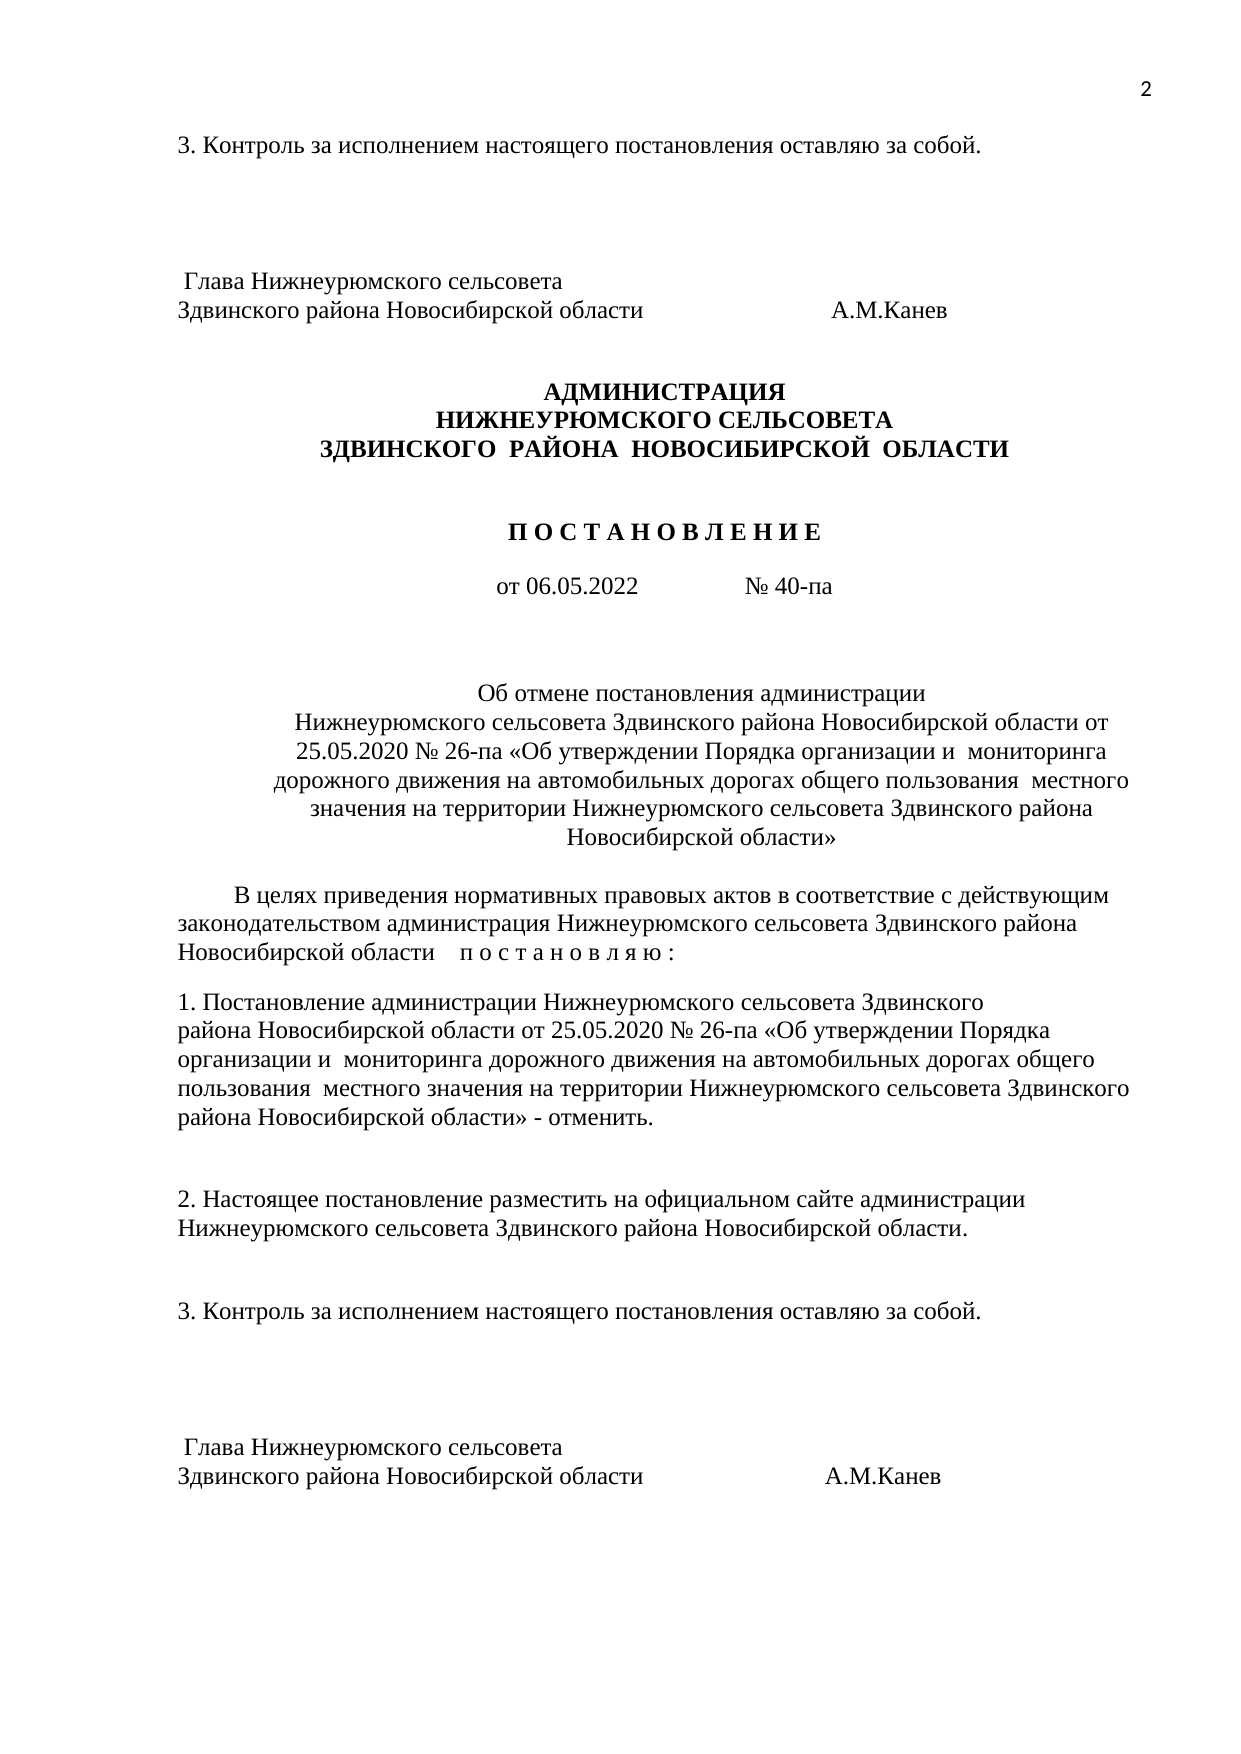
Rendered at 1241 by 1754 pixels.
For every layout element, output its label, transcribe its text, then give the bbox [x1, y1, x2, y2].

text района Новосибирской области от 25.05.2020 № 26-па «Об утверждении Порядка организации и мониторинга дорожного движения на автомобильных дорогах общего пользования местного значения на территории Нижнеурюмского сельсовета Здвинского района Новосибирской области» - отменить. [177, 1016, 1152, 1131]
text 1. Постановление администрации Нижнеурюмского сельсовета Здвинского [177, 987, 1152, 1016]
text П О С Т А Н О В Л Е Н И Е [177, 517, 1152, 546]
text Здвинского района Новосибирской области А.М.Канев [177, 1461, 1152, 1490]
title Об отмене постановления администрации [251, 678, 1152, 707]
text 3. Контроль за исполнением настоящего постановления оставляю за собой. [177, 1296, 1152, 1324]
text Глава Нижнеурюмского сельсовета [177, 1432, 1152, 1461]
text Здвинского района Новосибирской области А.М.Канев [177, 295, 1152, 324]
text 3. Контроль за исполнением настоящего постановления оставляю за собой. [177, 130, 1152, 158]
title Нижнеурюмского сельсовета Здвинского района Новосибирской области от 25.05.2020 № 26-па «Об утверждении Порядка организации и мониторинга дорожного движения на автомобильных дорогах общего пользования местного значения на территории Нижнеурюмского сельсовета Здвинского района [251, 707, 1152, 822]
text ЗДВИНСКОГО РАЙОНА НОВОСИБИРСКОЙ ОБЛАСТИ [177, 434, 1152, 463]
text АДМИНИСТРАЦИЯ [177, 377, 1152, 406]
text В целях приведения нормативных правовых актов в соответствие с действующим законодательством администрация Нижнеурюмского сельсовета Здвинского района Новосибирской области п о с т а н о в л я ю : [177, 880, 1152, 966]
text от 06.05.2022 № 40-па [177, 571, 1152, 599]
title 2. Настоящее постановление разместить на официальном сайте администрации Нижнеурюмского сельсовета Здвинского района Новосибирской области. [177, 1184, 1152, 1242]
text НИЖНЕУРЮМСКОГО СЕЛЬСОВЕТА [177, 406, 1152, 434]
text Глава Нижнеурюмского сельсовета [177, 266, 1152, 295]
title Новосибирской области» [251, 822, 1152, 851]
